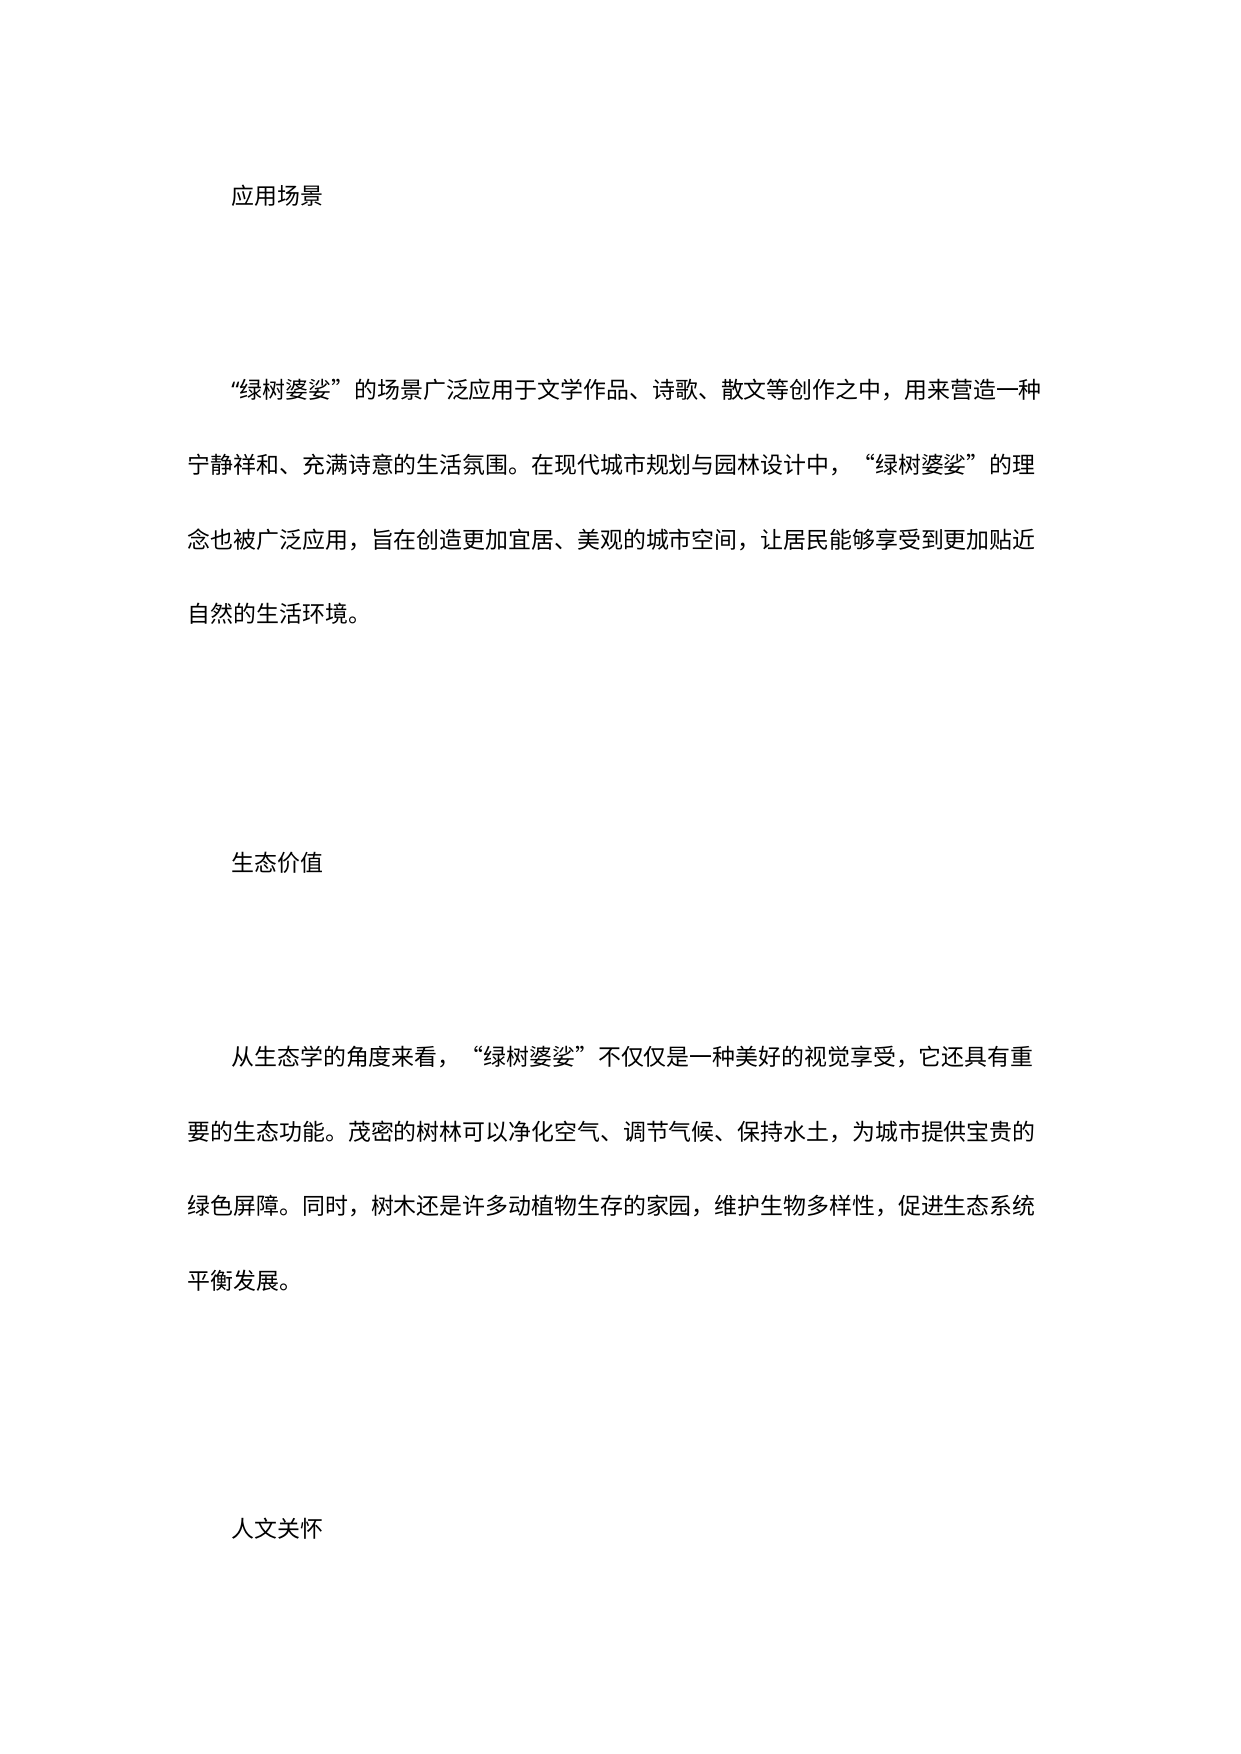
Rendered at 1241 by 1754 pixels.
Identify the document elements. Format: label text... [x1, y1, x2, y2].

text 生态价值 [187, 828, 1053, 893]
text 人文关怀 [187, 1495, 1053, 1560]
text 应用场景 [187, 162, 1053, 227]
text “绿树婆娑”的场景广泛应用于文学作品、诗歌、散文等创作之中，用来营造一种宁静祥和、充满诗意的生活氛围。在现代城市规划与园林设计中，“绿树婆娑”的理念也被广泛应用，旨在创造更加宜居、美观的城市空间，让居民能够享受到更加贴近自然的生活环境。 [187, 356, 1053, 645]
text 从生态学的角度来看，“绿树婆娑”不仅仅是一种美好的视觉享受，它还具有重要的生态功能。茂密的树林可以净化空气、调节气候、保持水土，为城市提供宝贵的绿色屏障。同时，树木还是许多动植物生存的家园，维护生物多样性，促进生态系统平衡发展。 [187, 1023, 1053, 1312]
